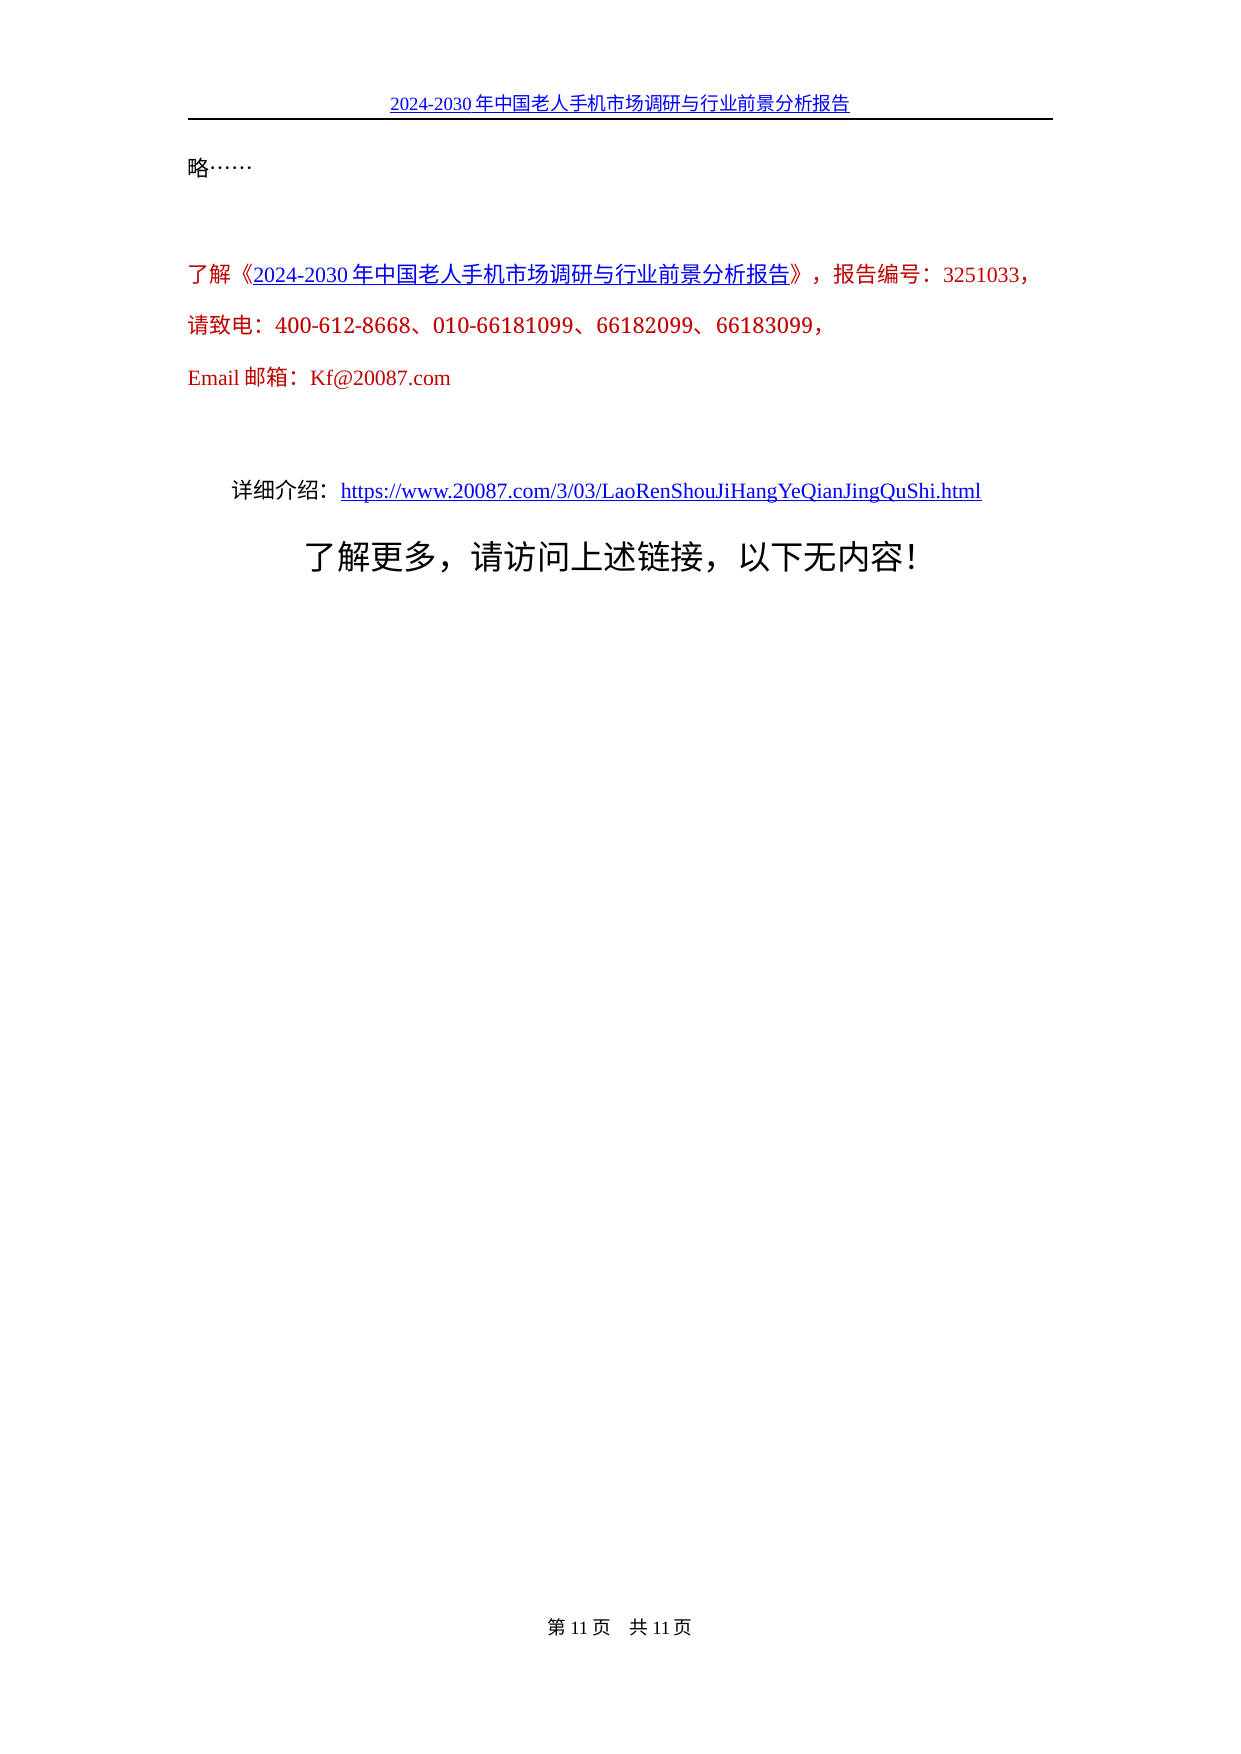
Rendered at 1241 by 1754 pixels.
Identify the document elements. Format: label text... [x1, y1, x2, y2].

text 详细介绍：https://www.20087.com/3/03/LaoRenShouJiHangYeQianJingQuShi.html [187, 473, 1053, 505]
text 了解《2024-2030年中国老人手机市场调研与行业前景分析报告》，报告编号：3251033， [187, 257, 1053, 289]
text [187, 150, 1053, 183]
title 了解更多，请访问上述链接，以下无内容！ [187, 523, 1053, 588]
text 请致电：400-612-8668、010-66181099、66182099、66183099， [187, 308, 1053, 341]
text Email邮箱：Kf@20087.com [187, 360, 1053, 392]
